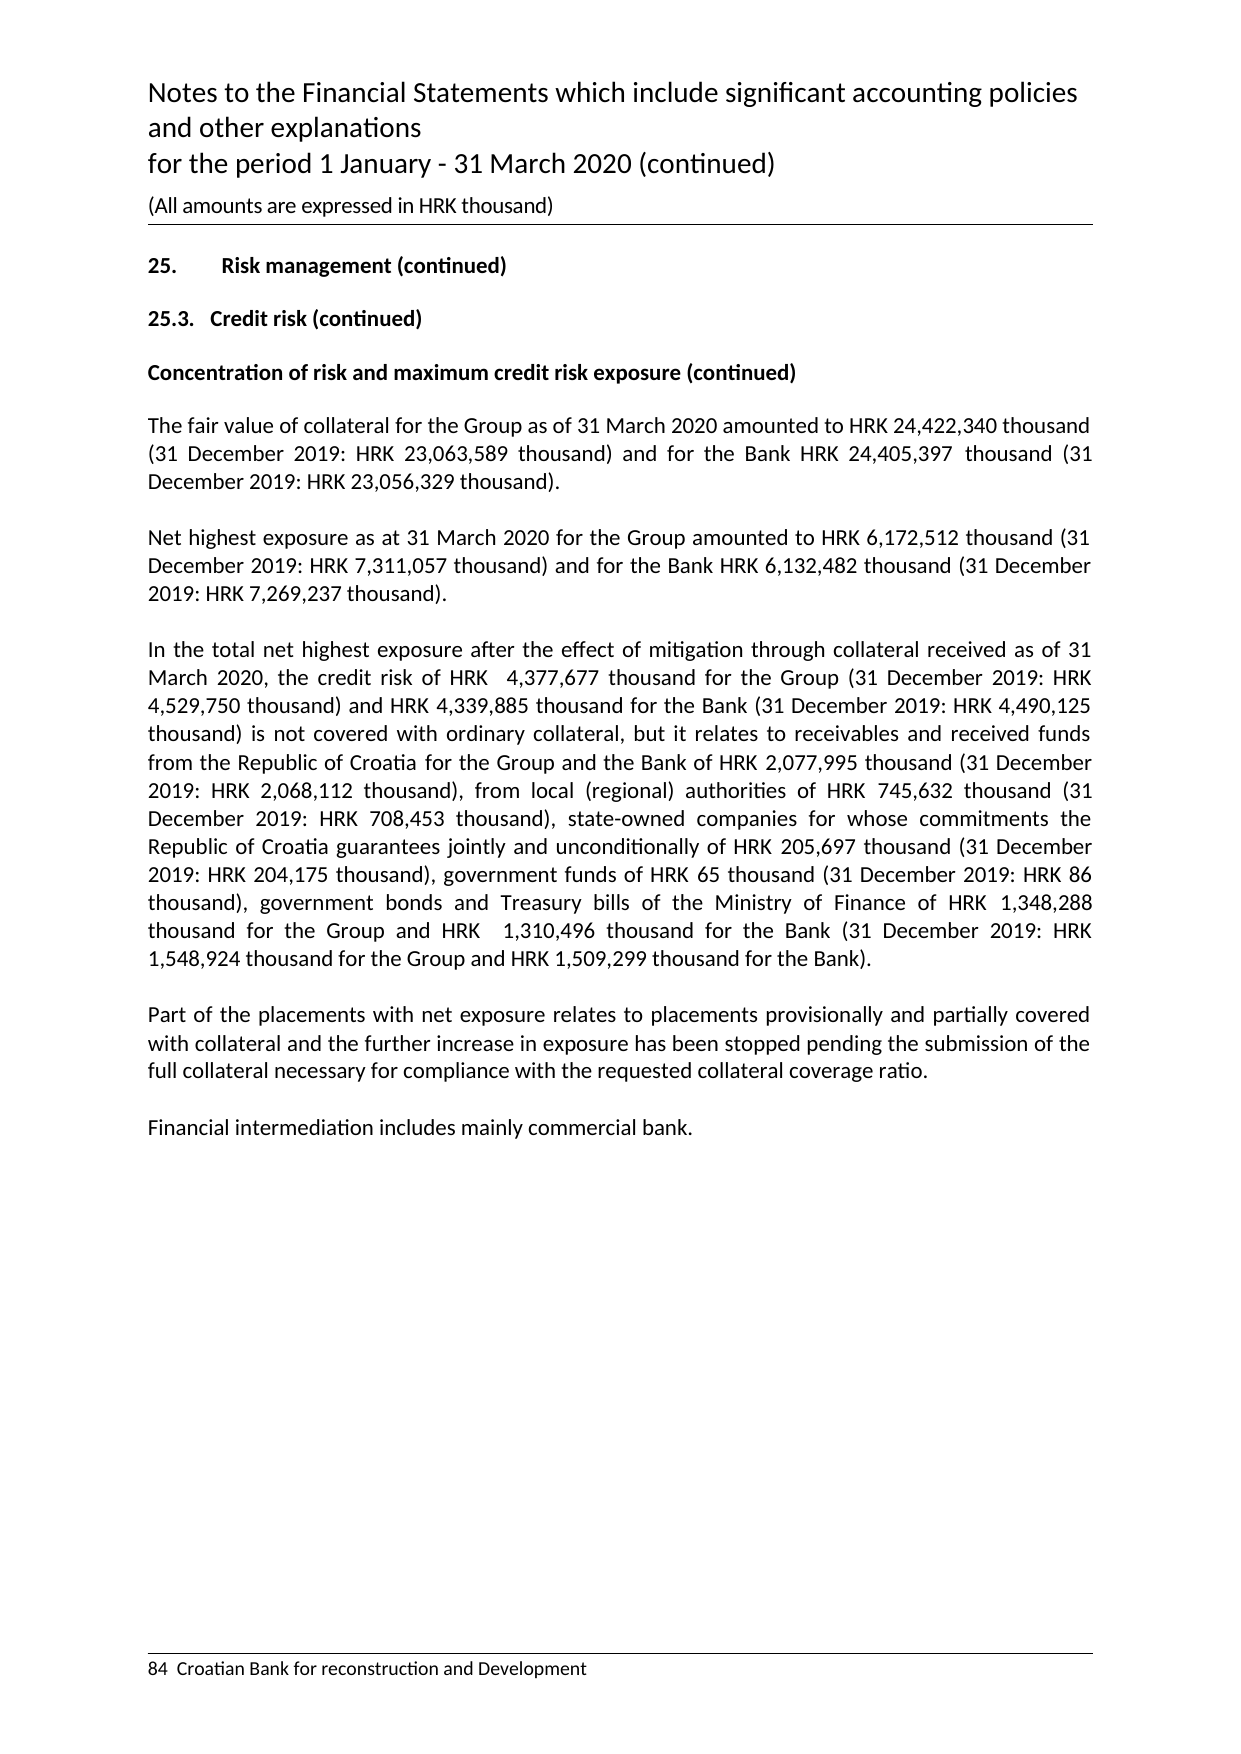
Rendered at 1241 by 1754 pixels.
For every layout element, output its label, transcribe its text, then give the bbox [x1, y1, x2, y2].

text 25.3. Credit risk (continued) [148, 304, 1093, 332]
text Net highest exposure as at 31 March 2020 for the Group amounted to HRK 6,172,512 thousand (31 December 2019: HRK 7,311,057 thousand) and for the Bank HRK 6,132,482 thousand (31 December 2019: HRK 7,269,237 thousand). [148, 523, 1093, 607]
text The fair value of collateral for the Group as of 31 March 2020 amounted to HRK 24,422,340 thousand (31 December 2019: HRK 23,063,589 thousand) and for the Bank HRK 24,405,397 thousand (31 December 2019: HRK 23,056,329 thousand). [148, 411, 1093, 495]
text In the total net highest exposure after the effect of mitigation through collateral received as of 31 March 2020, the credit risk of HRK 4,377,677 thousand for the Group (31 December 2019: HRK 4,529,750 thousand) and HRK 4,339,885 thousand for the Bank (31 December 2019: HRK 4,490,125 thousand) is not covered with ordinary collateral, but it relates to receivables and received funds from the Republic of Croatia for the Group and the Bank of HRK 2,077,995 thousand (31 December 2019: HRK 2,068,112 thousand), from local (regional) authorities of HRK 745,632 thousand (31 December 2019: HRK 708,453 thousand), state-owned companies for whose commitments the Republic of Croatia guarantees jointly and unconditionally of HRK 205,697 thousand (31 December 2019: HRK 204,175 thousand), government funds of HRK 65 thousand (31 December 2019: HRK 86 thousand), government bonds and Treasury bills of the Ministry of Finance of HRK 1,348,288 thousand for the Group and HRK 1,310,496 thousand for the Bank (31 December 2019: HRK 1,548,924 thousand for the Group and HRK 1,509,299 thousand for the Bank). [148, 635, 1093, 973]
text Concentration of risk and maximum credit risk exposure (continued) [148, 358, 1093, 386]
text Part of the placements with net exposure relates to placements provisionally and partially covered with collateral and the further increase in exposure has been stopped pending the submission of the full collateral necessary for compliance with the requested collateral coverage ratio. [148, 1001, 1093, 1085]
text 25. Risk management (continued) [148, 251, 1093, 279]
text Financial intermediation includes mainly commercial bank. [148, 1113, 1093, 1141]
